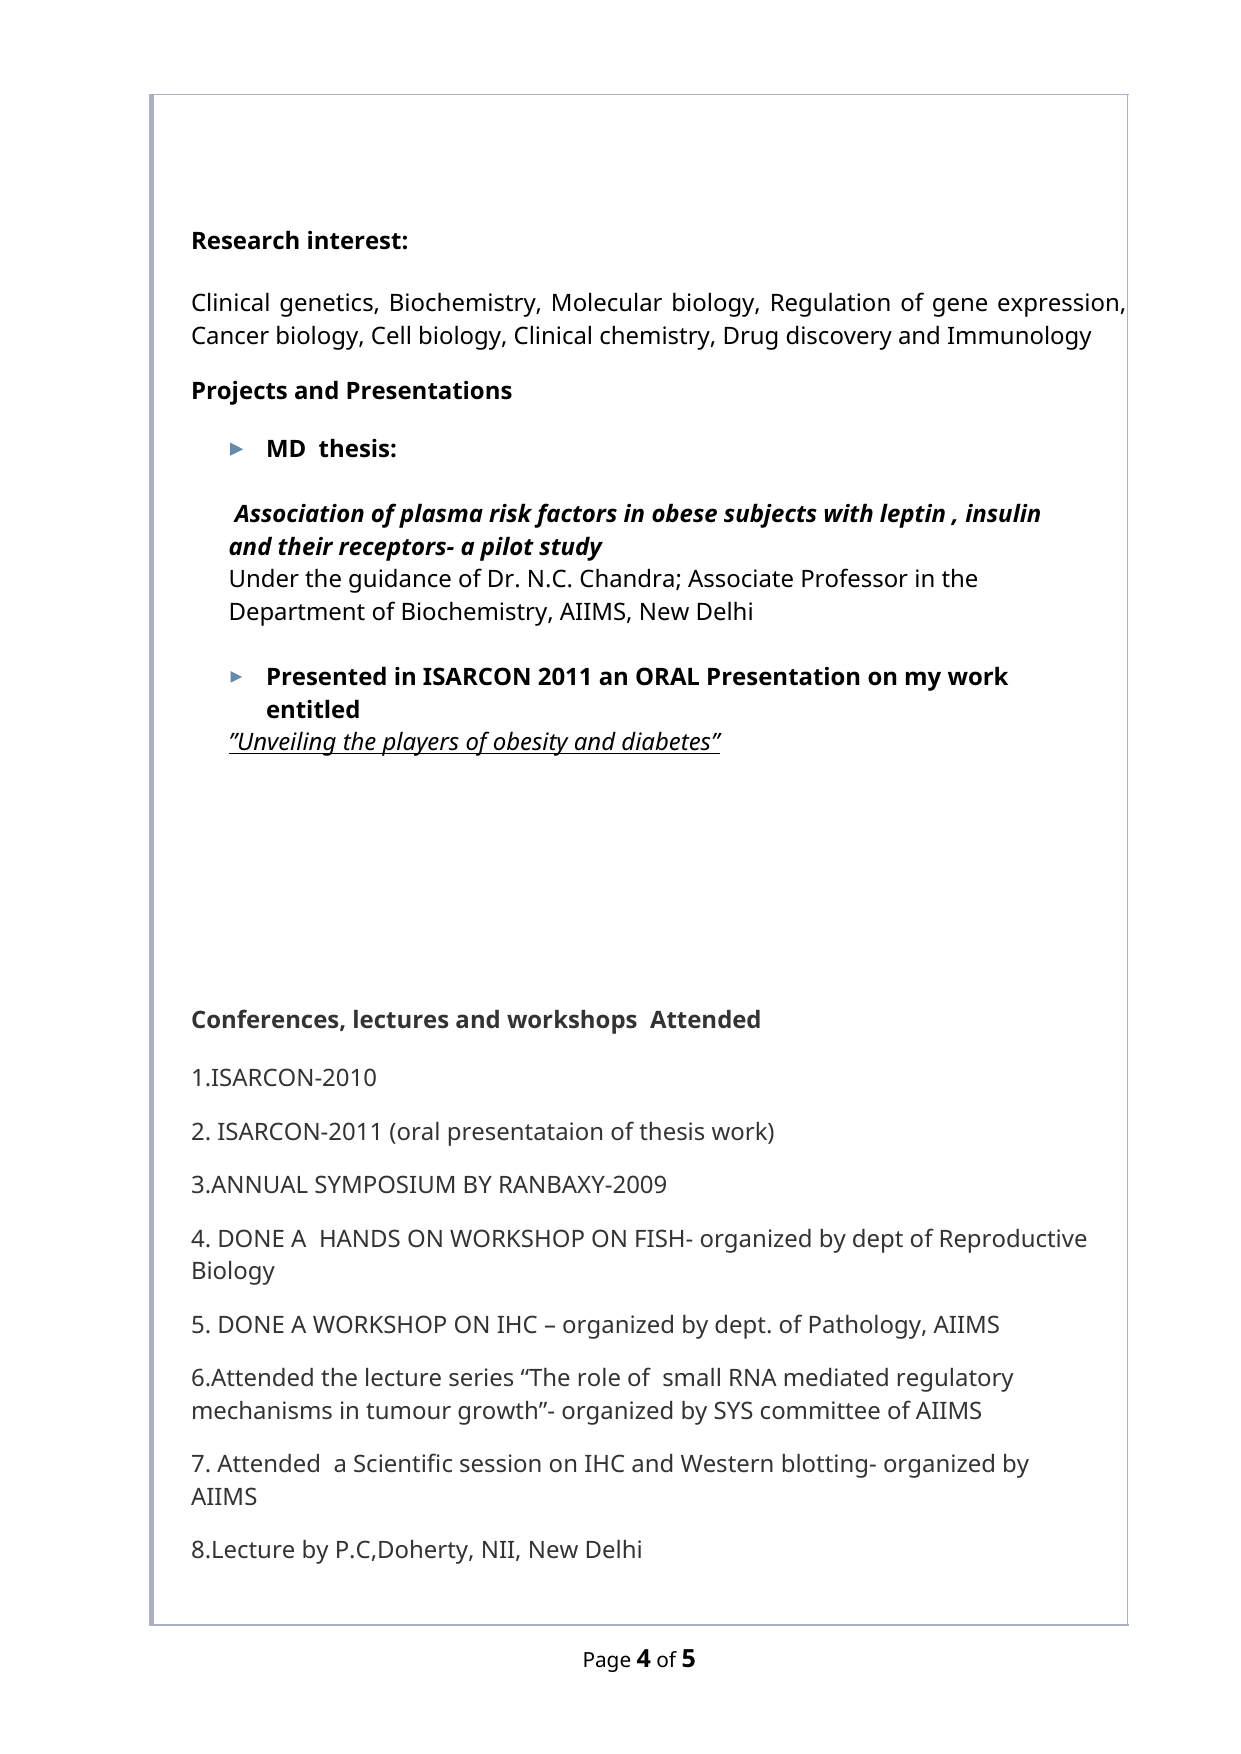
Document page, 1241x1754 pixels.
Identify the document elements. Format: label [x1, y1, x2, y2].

table_header [154, 95, 1127, 1624]
